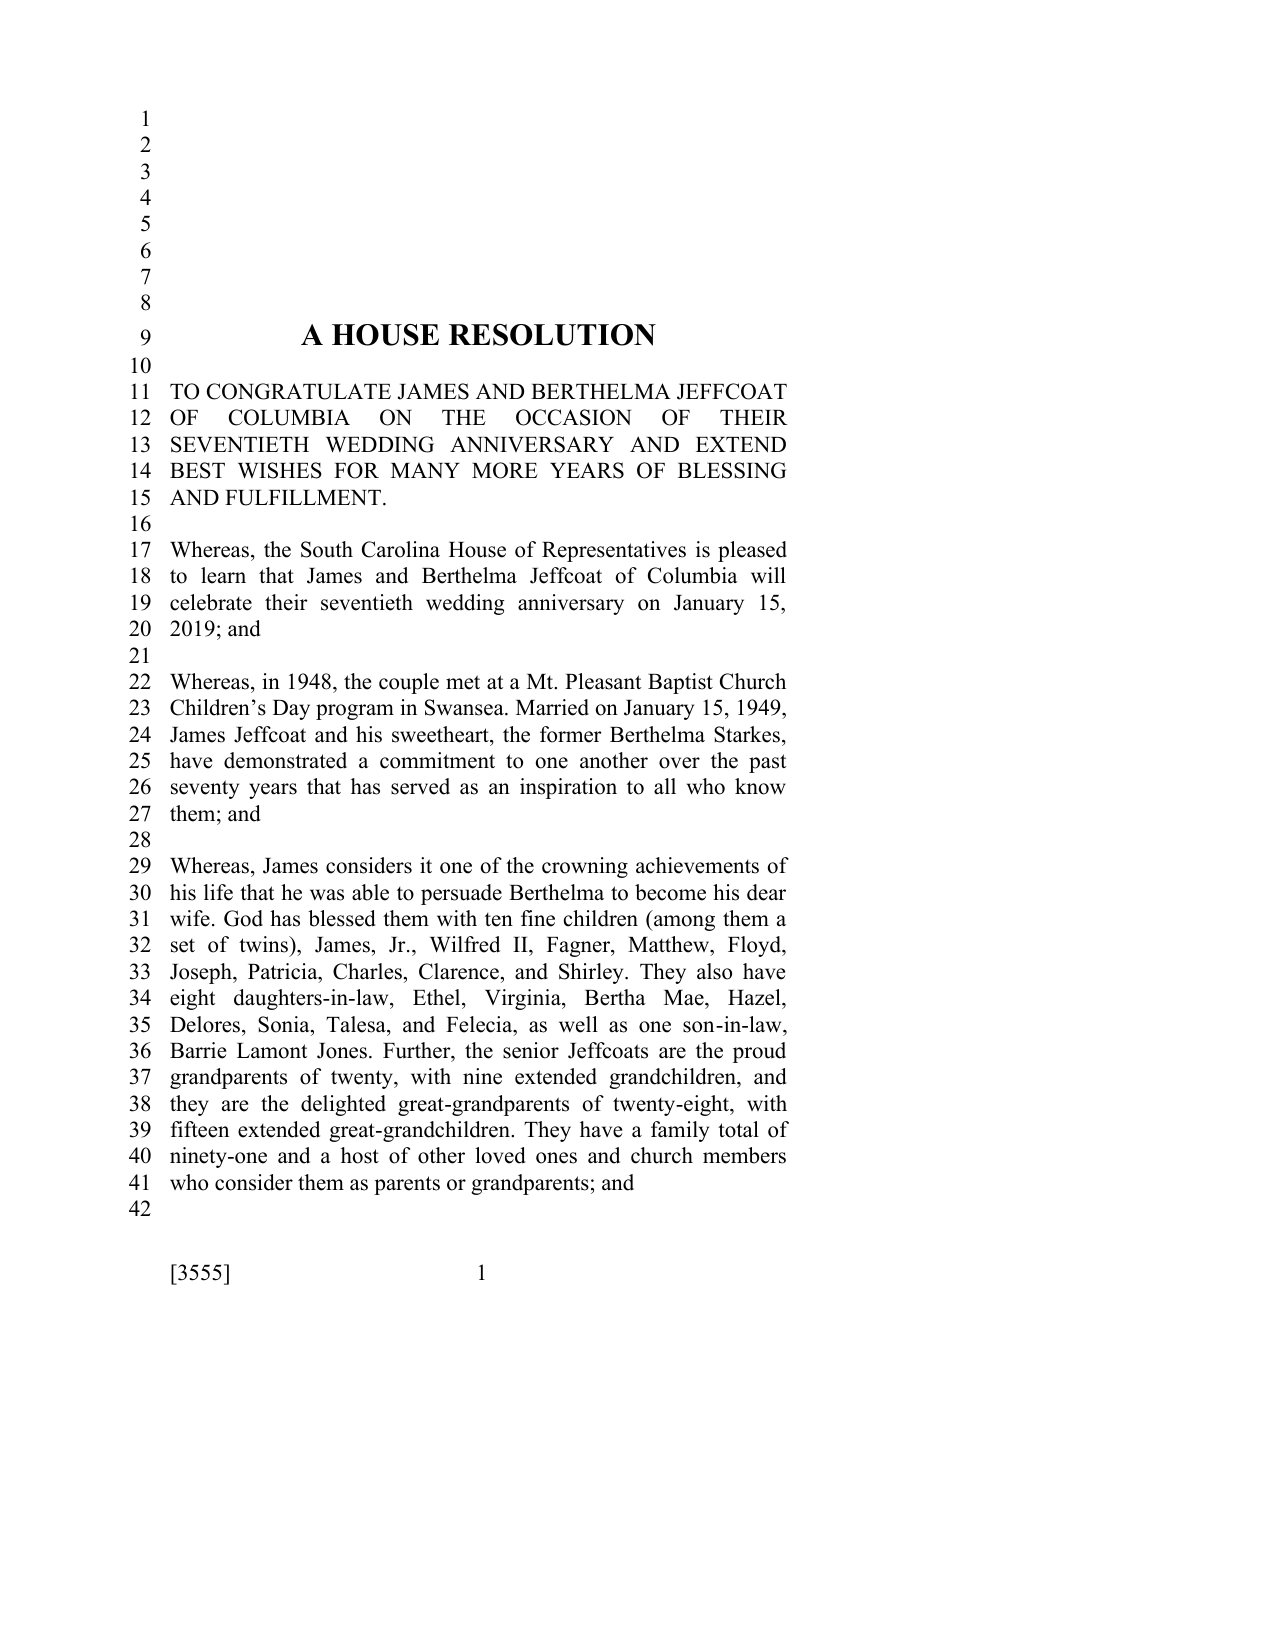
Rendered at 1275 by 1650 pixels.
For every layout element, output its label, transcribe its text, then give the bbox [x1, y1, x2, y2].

text A HOUSE RESOLUTION [169, 316, 787, 352]
text Whereas, the South Carolina House of Representatives is pleased to learn that James and Berthelma Jeffcoat of Columbia will celebrate their seventieth wedding anniversary on January 15, 2019; and [169, 536, 787, 642]
text Whereas, in 1948, the couple met at a Mt. Pleasant Baptist Church Children’s Day program in Swansea. Married on January 15, 1949, James Jeffcoat and his sweetheart, the former Berthelma Starkes, have demonstrated a commitment to one another over the past seventy years that has served as an inspiration to all who know them; and [169, 668, 787, 826]
text TO CONGRATULATE JAMES AND BERTHELMA JEFFCOAT OF COLUMBIA ON THE OCCASION OF THEIR SEVENTIETH WEDDING ANNIVERSARY AND EXTEND BEST WISHES FOR MANY MORE YEARS OF BLESSING AND FULFILLMENT. [169, 378, 787, 510]
text Whereas, James considers it one of the crowning achievements of his life that he was able to persuade Berthelma to become his dear wife. God has blessed them with ten fine children (among them a set of twins), James, Jr., Wilfred II, Fagner, Matthew, Floyd, Joseph, Patricia, Charles, Clarence, and Shirley. They also have eight daughters-in-law, Ethel, Virginia, Bertha Mae, Hazel, Delores, Sonia, Talesa, and Felecia, as well as one son-in-law, Barrie Lamont Jones. Further, the senior Jeffcoats are the proud grandparents of twenty, with nine extended grandchildren, and they are the delighted great-grandparents of twenty-eight, with fifteen extended great-grandchildren. They have a family total of ninety-one and a host of other loved ones and church members who consider them as parents or grandparents; and [169, 852, 787, 1195]
